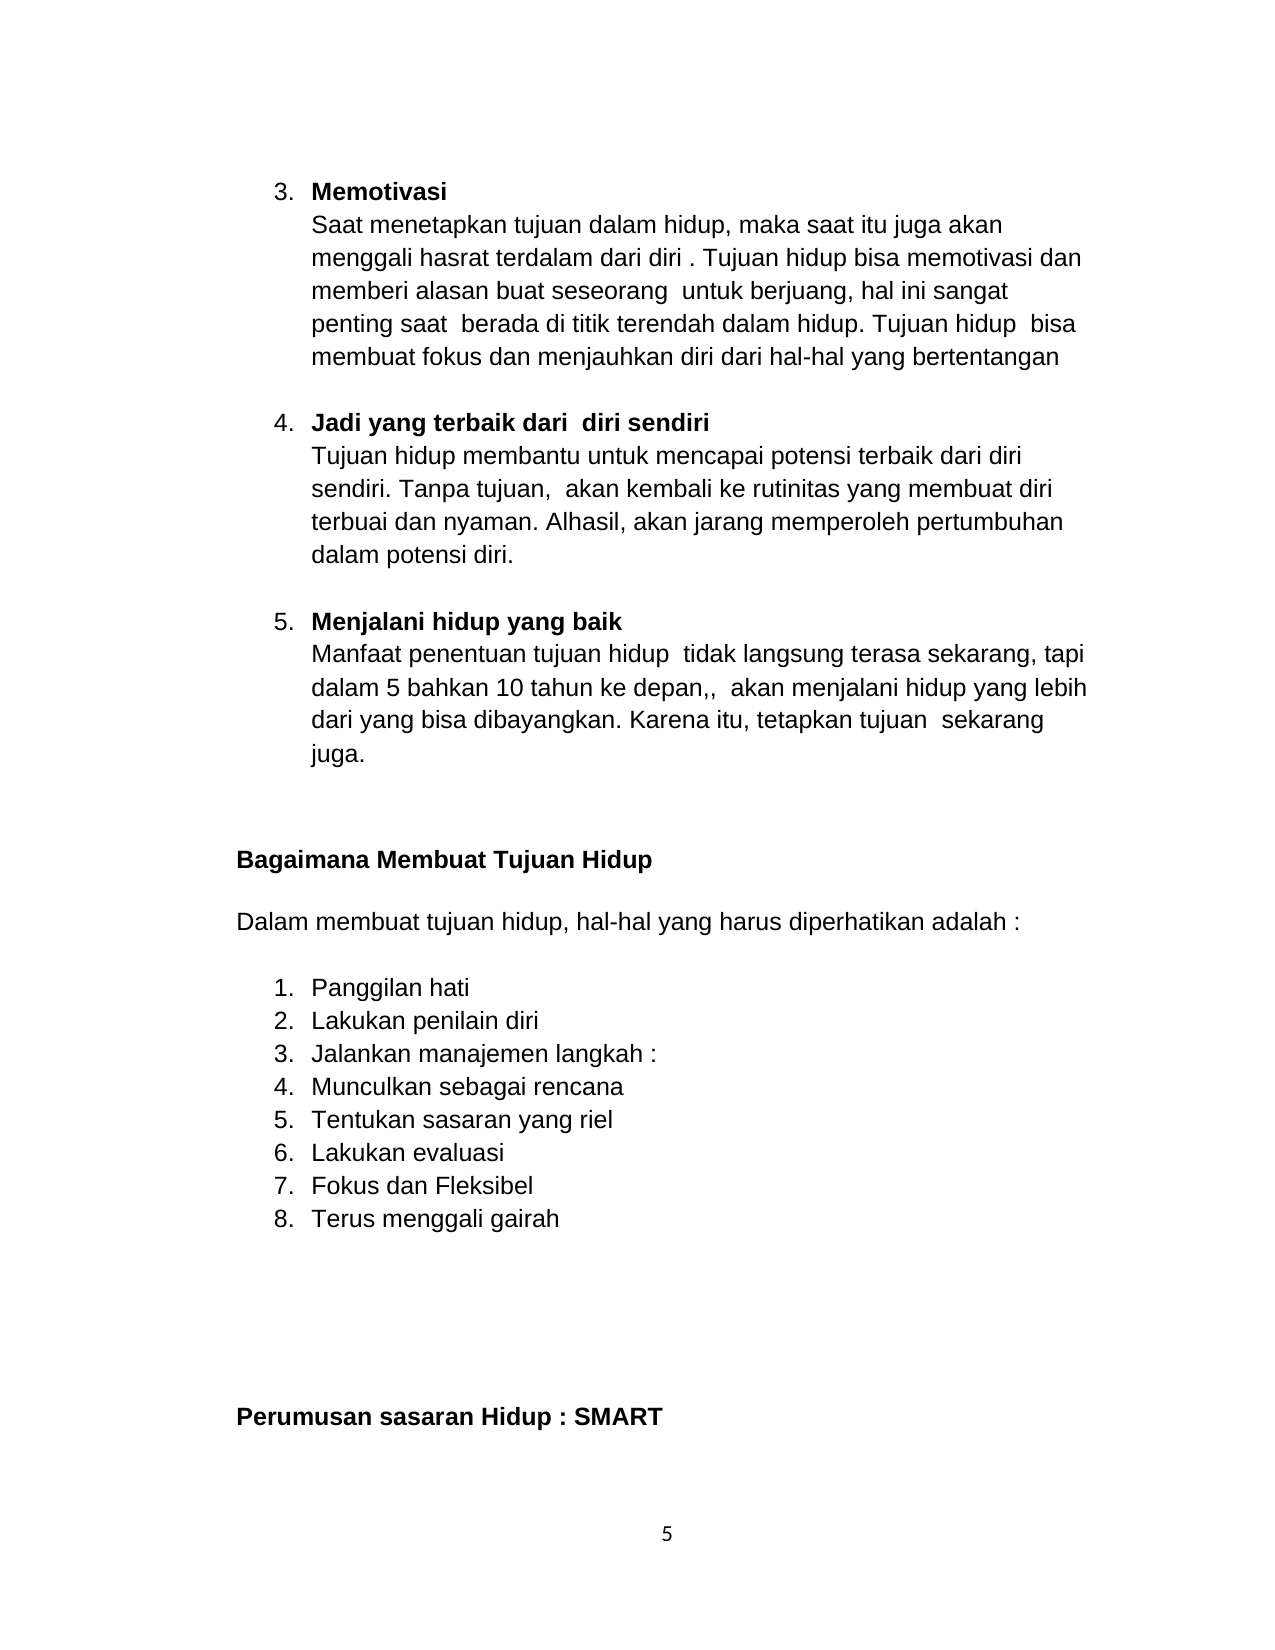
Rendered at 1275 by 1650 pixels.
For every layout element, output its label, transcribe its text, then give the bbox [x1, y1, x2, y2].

list Jalankan manajemen langkah : [274, 1039, 1098, 1068]
text Dalam membuat tujuan hidup, hal-hal yang harus diperhatikan adalah : [236, 907, 1098, 936]
list Tujuan hidup membantu untuk mencapai potensi terbaik dari diri sendiri. Tanpa tujuan, akan kembali ke rutinitas yang membuat diri terbuai dan nyaman. Alhasil, akan jarang memperoleh pertumbuhan dalam potensi diri. [311, 441, 1098, 569]
list Memotivasi [274, 177, 1098, 206]
list Lakukan penilain diri [274, 1006, 1098, 1035]
list Manfaat penentuan tujuan hidup tidak langsung terasa sekarang, tapi dalam 5 bahkan 10 tahun ke depan,, akan menjalani hidup yang lebih dari yang bisa dibayangkan. Karena itu, tetapkan tujuan sekarang juga. [311, 639, 1098, 767]
list Menjalani hidup yang baik [274, 606, 1098, 635]
list Jadi yang terbaik dari diri sendiri [274, 408, 1098, 437]
text Perumusan sasaran Hidup : SMART [236, 1402, 1098, 1431]
list Fokus dan Fleksibel [274, 1171, 1098, 1200]
list Panggilan hati [274, 973, 1098, 1002]
list Terus menggali gairah [274, 1204, 1098, 1233]
list Tentukan sasaran yang riel [274, 1105, 1098, 1134]
list Saat menetapkan tujuan dalam hidup, maka saat itu juga akan menggali hasrat terdalam dari diri . Tujuan hidup bisa memotivasi dan memberi alasan buat seseorang untuk berjuang, hal ini sangat penting saat berada di titik terendah dalam hidup. Tujuan hidup bisa membuat fokus dan menjauhkan diri dari hal-hal yang bertentangan [311, 210, 1098, 371]
text Bagaimana Membuat Tujuan Hidup [236, 845, 1098, 873]
list Lakukan evaluasi [274, 1138, 1098, 1167]
list Munculkan sebagai rencana [274, 1072, 1098, 1101]
